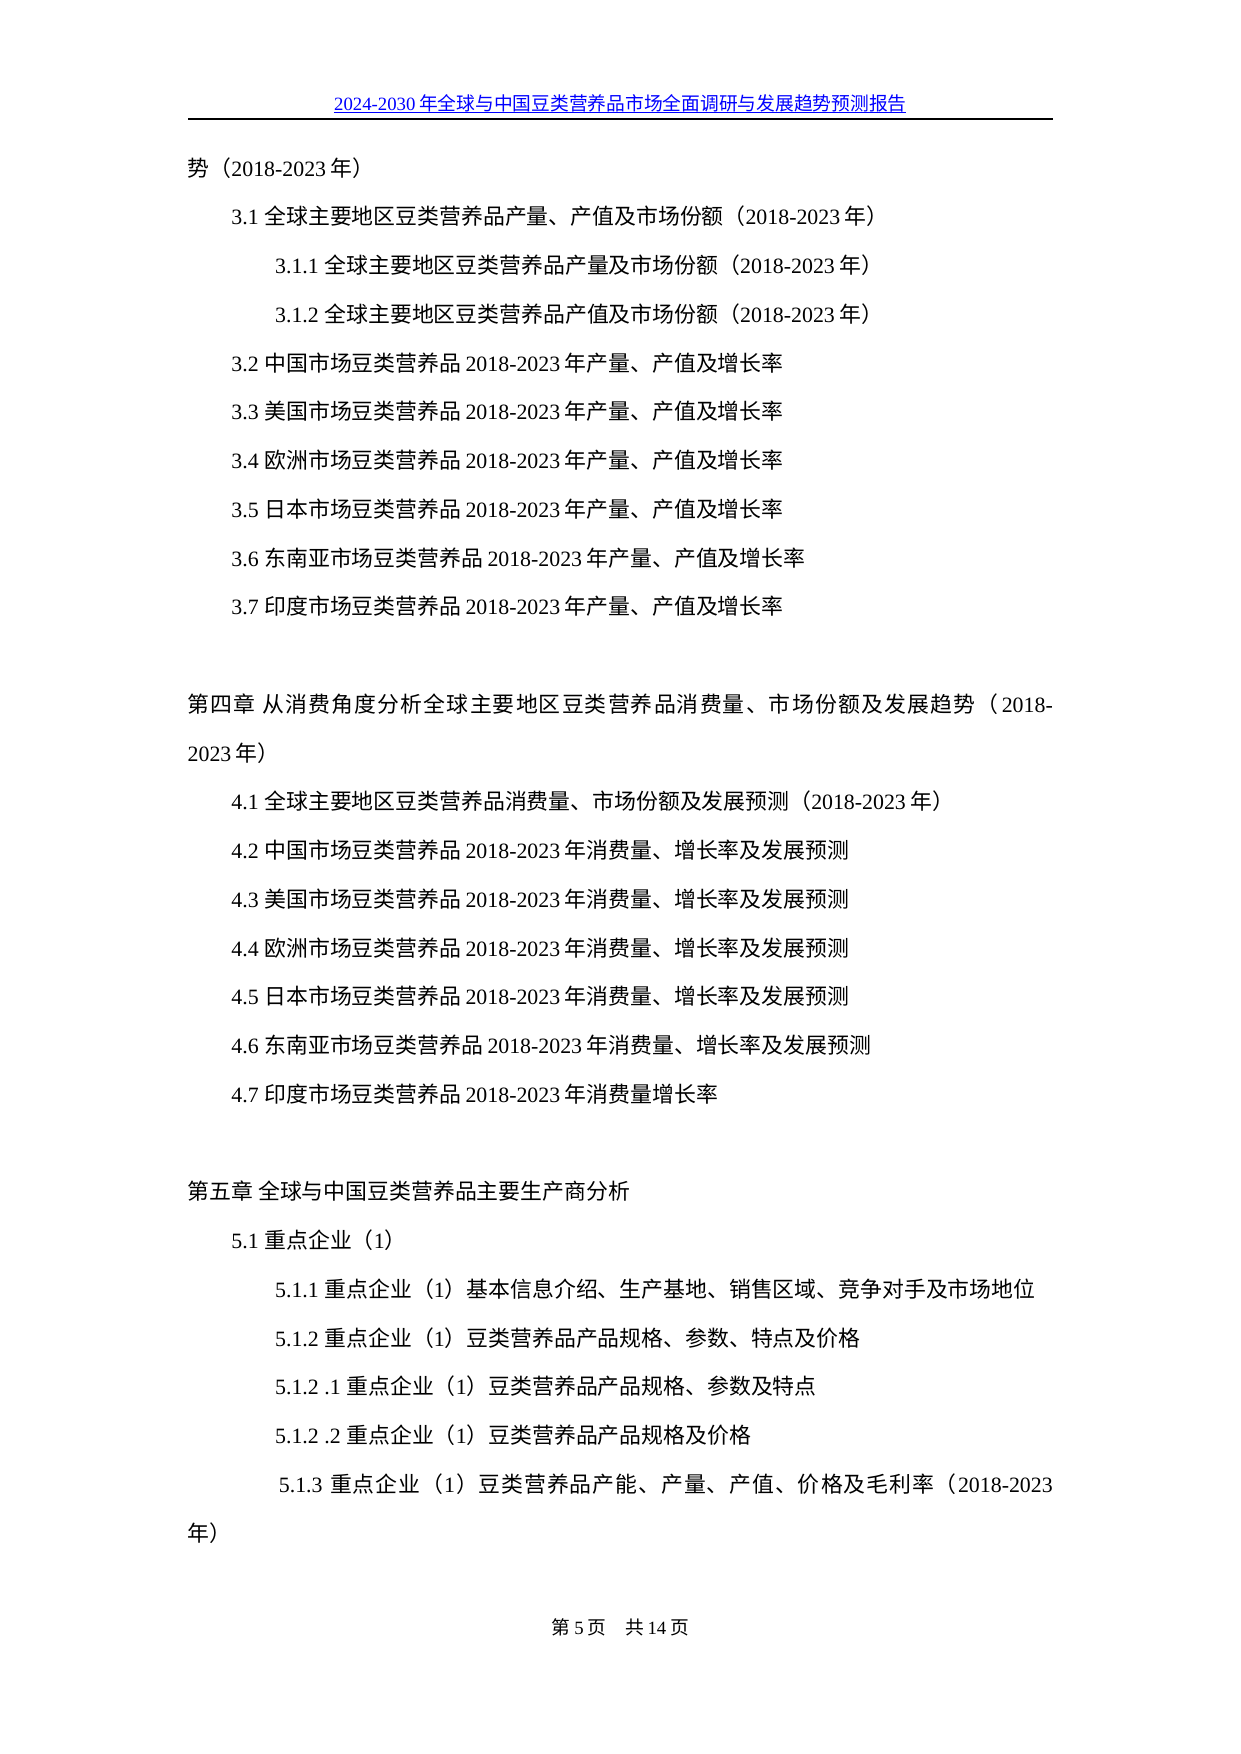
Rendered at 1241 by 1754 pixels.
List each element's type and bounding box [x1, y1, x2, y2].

text [187, 150, 1053, 1548]
